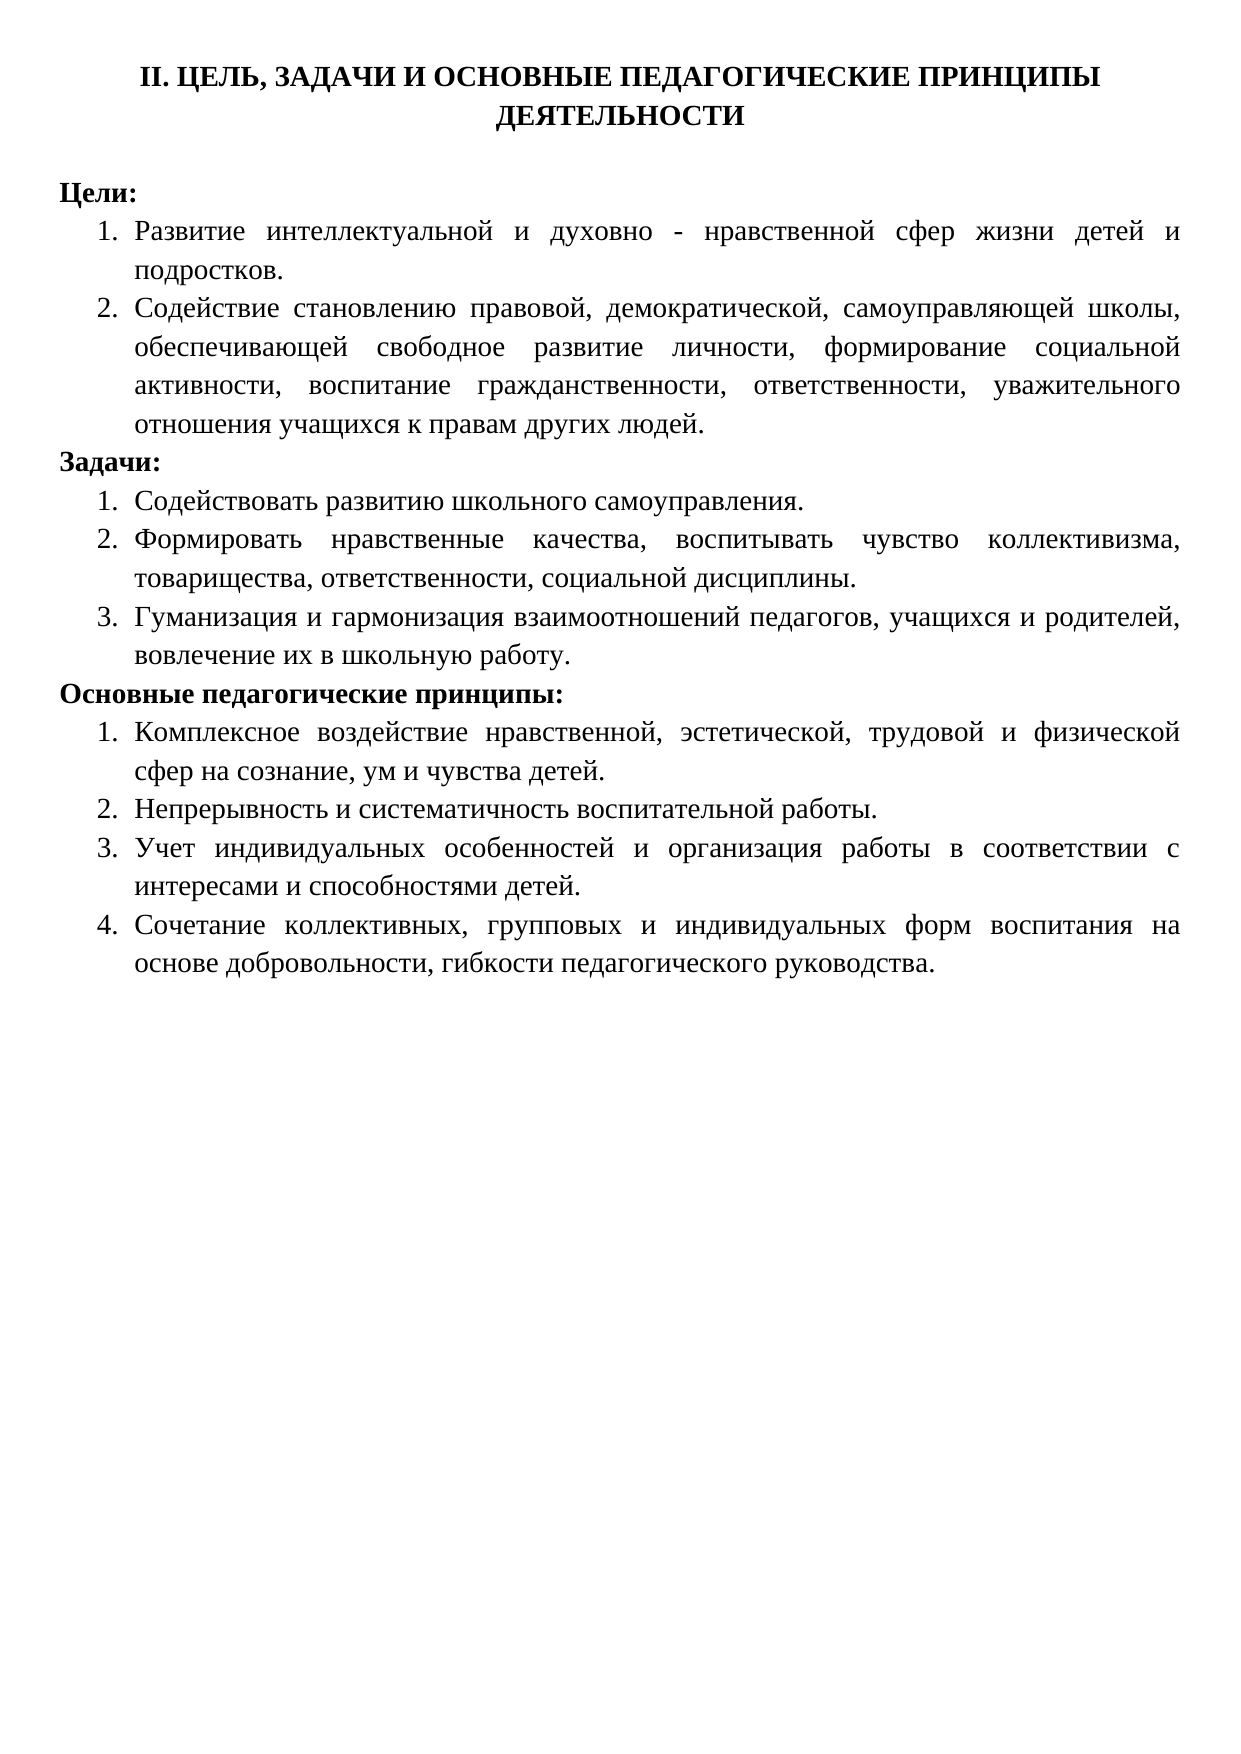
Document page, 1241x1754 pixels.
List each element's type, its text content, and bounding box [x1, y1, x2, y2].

text Задачи: [59, 444, 1181, 478]
list Учет индивидуальных особенностей и организация работы в соответствии с интересами и способностями детей. [97, 830, 1181, 902]
list Непрерывность и систематичность воспитательной работы. [97, 791, 1181, 825]
list Гуманизация и гармонизация взаимоотношений педагогов, учащихся и родителей, вовлечение их в школьную работу. [97, 599, 1181, 671]
text Основные педагогические принципы: [59, 676, 1181, 709]
list Формировать нравственные качества, воспитывать чувство коллективизма, товарищества, ответственности, социальной дисциплины. [97, 522, 1181, 594]
text Цели: [59, 175, 1181, 208]
list Сочетание коллективных, групповых и индивидуальных форм воспитания на основе добровольности, гибкости педагогического руководства. [97, 907, 1181, 979]
list Комплексное воздействие нравственной, эстетической, трудовой и физической сфер на сознание, ум и чувства детей. [97, 714, 1181, 786]
list Развитие интеллектуальной и духовно - нравственной сфер жизни детей и подростков. [97, 213, 1181, 285]
list Содействие становлению правовой, демократической, самоуправляющей школы, обеспечивающей свободное развитие личности, формирование социальной активности, воспитание гражданственности, ответственности, уважительного отношения учащихся к правам других людей. [97, 290, 1181, 439]
text II. ЦЕЛЬ, ЗАДАЧИ И ОСНОВНЫЕ ПЕДАГОГИЧЕСКИЕ ПРИНЦИПЫ ДЕЯТЕЛЬНОСТИ [59, 59, 1181, 131]
list Содействовать развитию школьного самоуправления. [97, 483, 1181, 517]
